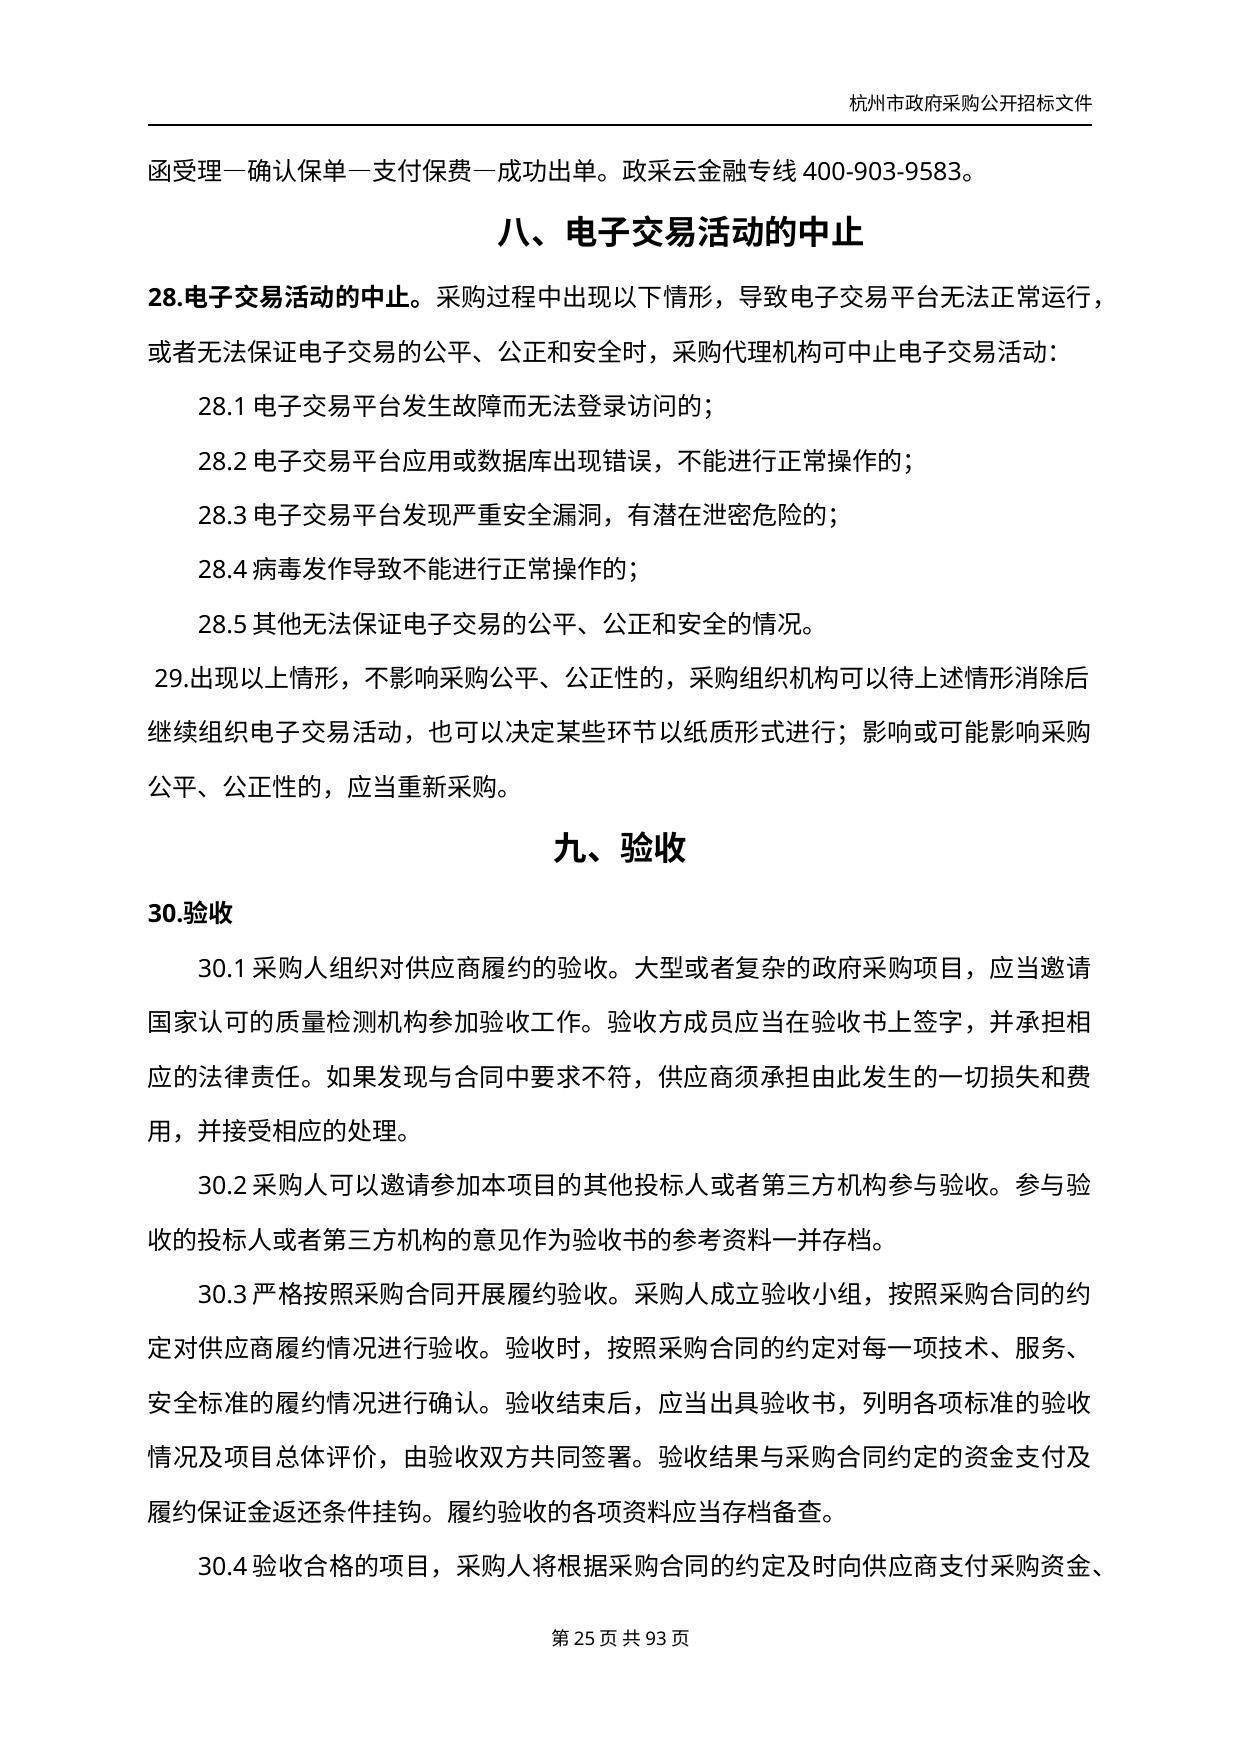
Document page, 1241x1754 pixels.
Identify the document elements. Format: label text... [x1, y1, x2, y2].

text 28.2电子交易平台应用或数据库出现错误，不能进行正常操作的； [148, 441, 1092, 477]
text 30.3严格按照采购合同开展履约验收。采购人成立验收小组，按照采购合同的约定对供应商履约情况进行验收。验收时，按照采购合同的约定对每一项技术、服务、安全标准的履约情况进行确认。验收结束后，应当出具验收书，列明各项标准的验收情况及项目总体评价，由验收双方共同签署。验收结果与采购合同约定的资金支付及履约保证金返还条件挂钩。履约验收的各项资料应当存档备查。 [148, 1274, 1092, 1528]
text 30.1采购人组织对供应商履约的验收。大型或者复杂的政府采购项目，应当邀请国家认可的质量检测机构参加验收工作。验收方成员应当在验收书上签字，并承担相应的法律责任。如果发现与合同中要求不符，供应商须承担由此发生的一切损失和费用，并接受相应的处理。 [148, 948, 1092, 1148]
text 28.3电子交易平台发现严重安全漏洞，有潜在泄密危险的； [148, 495, 1092, 532]
text 29.出现以上情形，不影响采购公平、公正性的，采购组织机构可以待上述情形消除后继续组织电子交易活动，也可以决定某些环节以纸质形式进行；影响或可能影响采购公平、公正性的，应当重新采购。 [148, 658, 1092, 803]
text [148, 151, 1092, 187]
text 九、验收 [148, 822, 1092, 870]
text 28.4病毒发作导致不能进行正常操作的； [148, 550, 1092, 586]
text 28.1电子交易平台发生故障而无法登录访问的； [148, 387, 1092, 423]
text 八、电子交易活动的中止 [148, 206, 1092, 254]
text 30.2采购人可以邀请参加本项目的其他投标人或者第三方机构参与验收。参与验收的投标人或者第三方机构的意见作为验收书的参考资料一并存档。 [148, 1166, 1092, 1256]
text 28.电子交易活动的中止。采购过程中出现以下情形，导致电子交易平台无法正常运行，或者无法保证电子交易的公平、公正和安全时，采购代理机构可中止电子交易活动： [148, 278, 1092, 368]
text 28.5其他无法保证电子交易的公平、公正和安全的情况。 [148, 604, 1092, 640]
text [148, 1546, 1092, 1583]
text 30.验收 [148, 894, 1092, 930]
